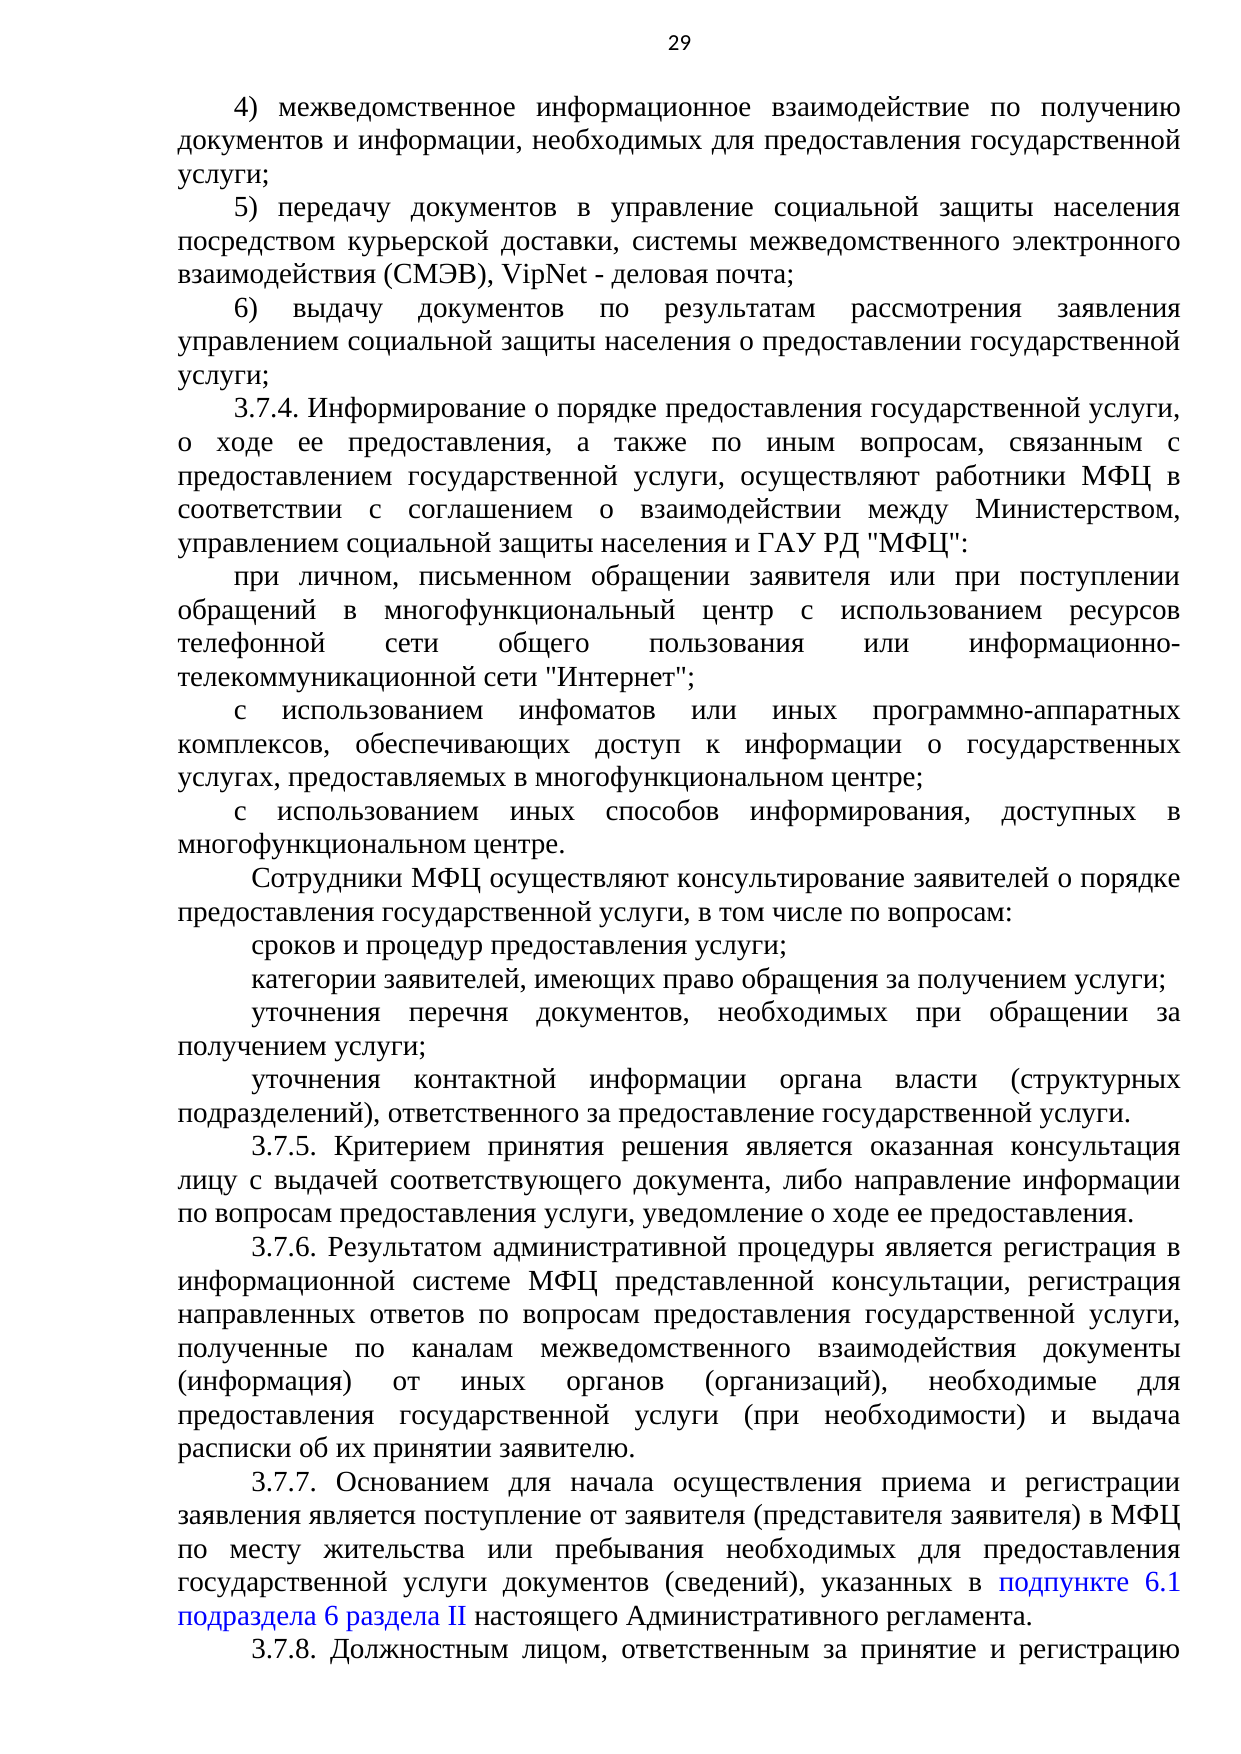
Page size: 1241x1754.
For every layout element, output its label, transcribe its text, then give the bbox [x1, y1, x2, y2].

text сроков и процедур предоставления услуги; [177, 927, 1181, 961]
text 5) передачу документов в управление социальной защиты населения посредством курьерской доставки, системы межведомственного электронного взаимодействия (СМЭВ), VipNet - деловая почта; [177, 189, 1181, 290]
text 3.7.5. Критерием принятия решения является оказанная консультация лицу с выдачей соответствующего документа, либо направление информации по вопросам предоставления услуги, уведомление о ходе ее предоставления. [177, 1128, 1181, 1229]
text уточнения перечня документов, необходимых при обращении за получением услуги; [177, 994, 1181, 1061]
text при личном, письменном обращении заявителя или при поступлении обращений в многофункциональный центр с использованием ресурсов телефонной сети общего пользования или информационно-телекоммуникационной сети "Интернет"; [177, 558, 1181, 692]
text Сотрудники МФЦ осуществляют консультирование заявителей о порядке предоставления государственной услуги, в том числе по вопросам: [177, 860, 1181, 927]
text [177, 1632, 1181, 1665]
text с использованием инфоматов или иных программно-аппаратных комплексов, обеспечивающих доступ к информации о государственных услугах, предоставляемых в многофункциональном центре; [177, 692, 1181, 793]
text 6) выдачу документов по результатам рассмотрения заявления управлением социальной защиты населения о предоставлении государственной услуги; [177, 290, 1181, 391]
text 3.7.7. Основанием для начала осуществления приема и регистрации заявления является поступление от заявителя (представителя заявителя) в МФЦ по месту жительства или пребывания необходимых для предоставления государственной услуги документов (сведений), указанных в подпункте 6.1 подраздела 6 раздела II настоящего Административного регламента. [177, 1464, 1181, 1632]
text уточнения контактной информации органа власти (структурных подразделений), ответственного за предоставление государственной услуги. [177, 1061, 1181, 1128]
text 3.7.6. Результатом административной процедуры является регистрация в информационной системе МФЦ представленной консультации, регистрация направленных ответов по вопросам предоставления государственной услуги, полученные по каналам межведомственного взаимодействия документы (информация) от иных органов (организаций), необходимые для предоставления государственной услуги (при необходимости) и выдача расписки об их принятии заявителю. [177, 1229, 1181, 1464]
text категории заявителей, имеющих право обращения за получением услуги; [177, 961, 1181, 994]
text с использованием иных способов информирования, доступных в многофункциональном центре. [177, 793, 1181, 860]
text 3.7.4. Информирование о порядке предоставления государственной услуги, о ходе ее предоставления, а также по иным вопросам, связанным с предоставлением государственной услуги, осуществляют работники МФЦ в соответствии с соглашением о взаимодействии между Министерством, управлением социальной защиты населения и ГАУ РД "МФЦ": [177, 391, 1181, 558]
text 4) межведомственное информационное взаимодействие по получению документов и информации, необходимых для предоставления государственной услуги; [177, 89, 1181, 189]
